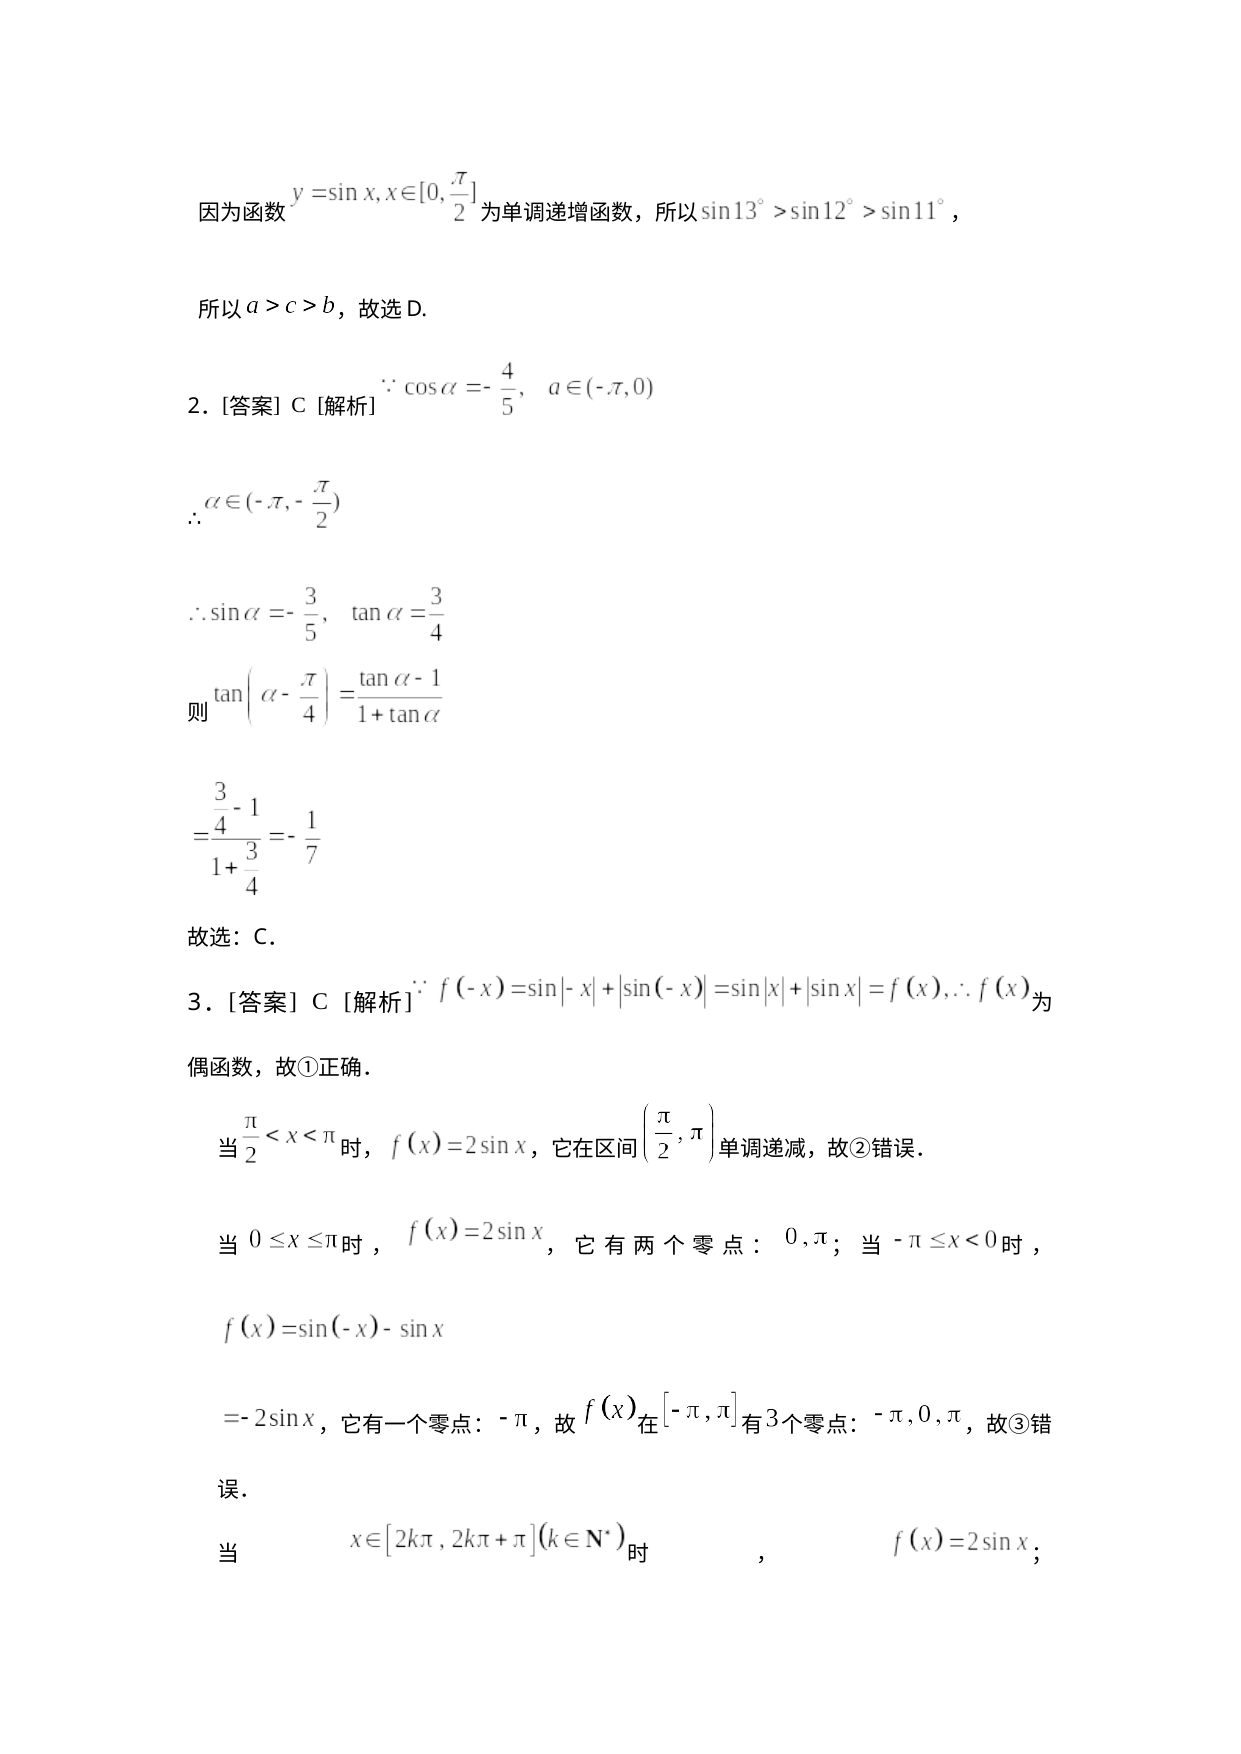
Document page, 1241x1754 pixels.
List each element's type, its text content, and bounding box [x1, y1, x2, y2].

text 2．[答案] C [解析] [187, 356, 1053, 454]
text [217, 1519, 1053, 1584]
text 所以，故选D. [187, 275, 1053, 340]
text 故选：C． [187, 920, 1053, 952]
text 因为函数为单调递增函数，所以， [187, 162, 1053, 259]
text 则 [187, 662, 1053, 759]
text 当时，，它有两个零点：；当时， [217, 1211, 1053, 1374]
text ∴ [187, 469, 1053, 567]
text 3．[答案] C [解析]为偶函数，故①正确． [187, 968, 1053, 1082]
text 当时，，它在区间单调递减，故②错误． [217, 1098, 1053, 1195]
text ，它有一个零点：，故在有个零点：，故③错误． [217, 1390, 1053, 1504]
